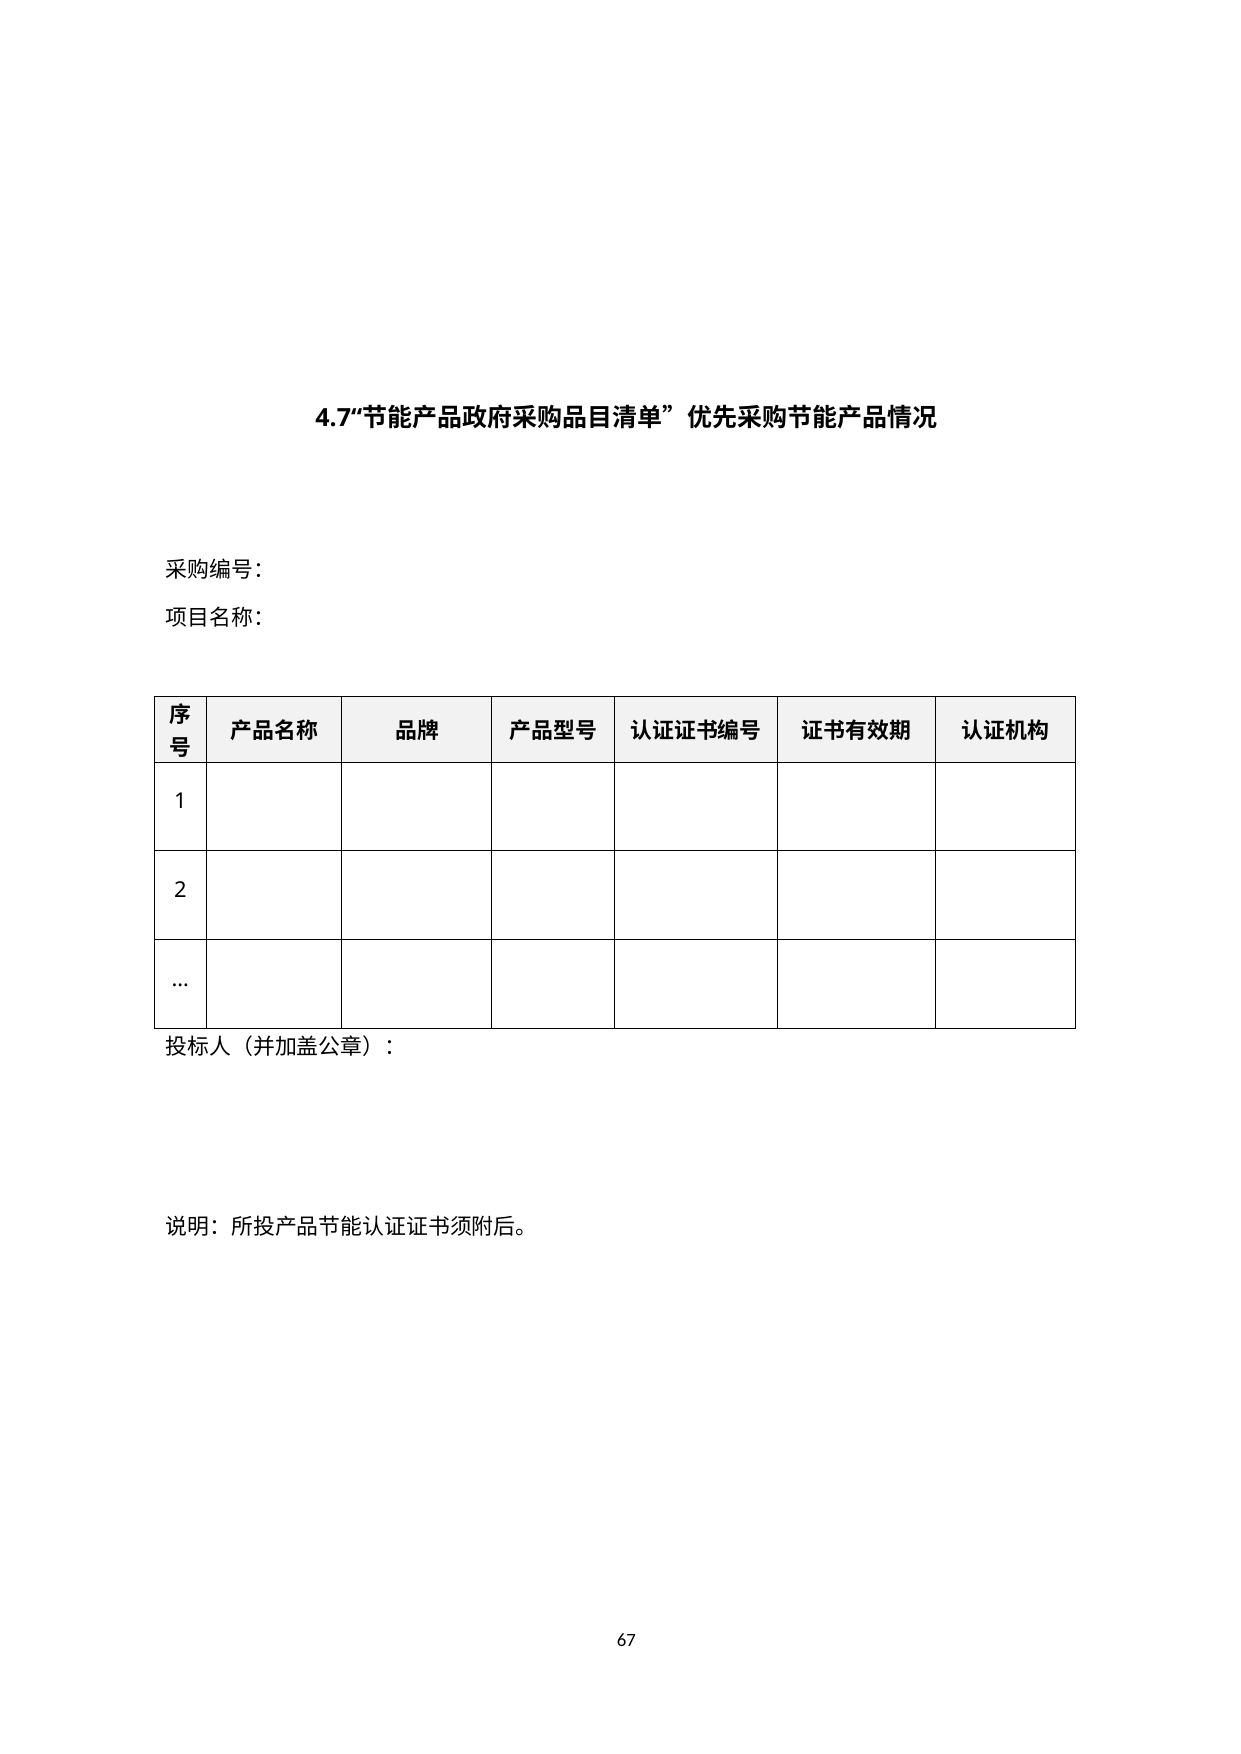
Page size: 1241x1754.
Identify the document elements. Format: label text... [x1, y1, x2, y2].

table_cell [936, 940, 1075, 1027]
text 4.7“节能产品政府采购品目清单”优先采购节能产品情况 [165, 383, 1087, 448]
text 说明：所投产品节能认证证书须附后。 [165, 1209, 1087, 1241]
table_cell [207, 940, 341, 1027]
table_cell [207, 851, 341, 939]
table_cell [778, 940, 935, 1027]
table_cell [936, 851, 1075, 939]
table_cell [778, 851, 935, 939]
table_header 产品名称 [207, 697, 341, 762]
table_header 认证证书编号 [615, 697, 777, 762]
table_header 序号 [155, 697, 206, 762]
text 项目名称： [165, 600, 1087, 632]
table_cell 2 [155, 851, 206, 939]
table_header 认证机构 [936, 697, 1075, 762]
table_cell [492, 851, 614, 939]
table_header 品牌 [342, 697, 491, 762]
table_cell [615, 851, 777, 939]
table_cell [936, 763, 1075, 850]
table_cell [342, 763, 491, 850]
table_cell [492, 940, 614, 1027]
table_header 产品型号 [492, 697, 614, 762]
text 采购编号： [165, 551, 1087, 584]
table_cell [207, 763, 341, 850]
table_cell [492, 763, 614, 850]
table_cell [615, 763, 777, 850]
table_cell [615, 940, 777, 1027]
table_cell [778, 763, 935, 850]
text 投标人（并加盖公章）： [165, 1028, 1087, 1061]
table_cell … [155, 940, 206, 1027]
table_cell 1 [155, 763, 206, 850]
table_cell [342, 851, 491, 939]
table_header 证书有效期 [778, 697, 935, 762]
table_cell [342, 940, 491, 1027]
